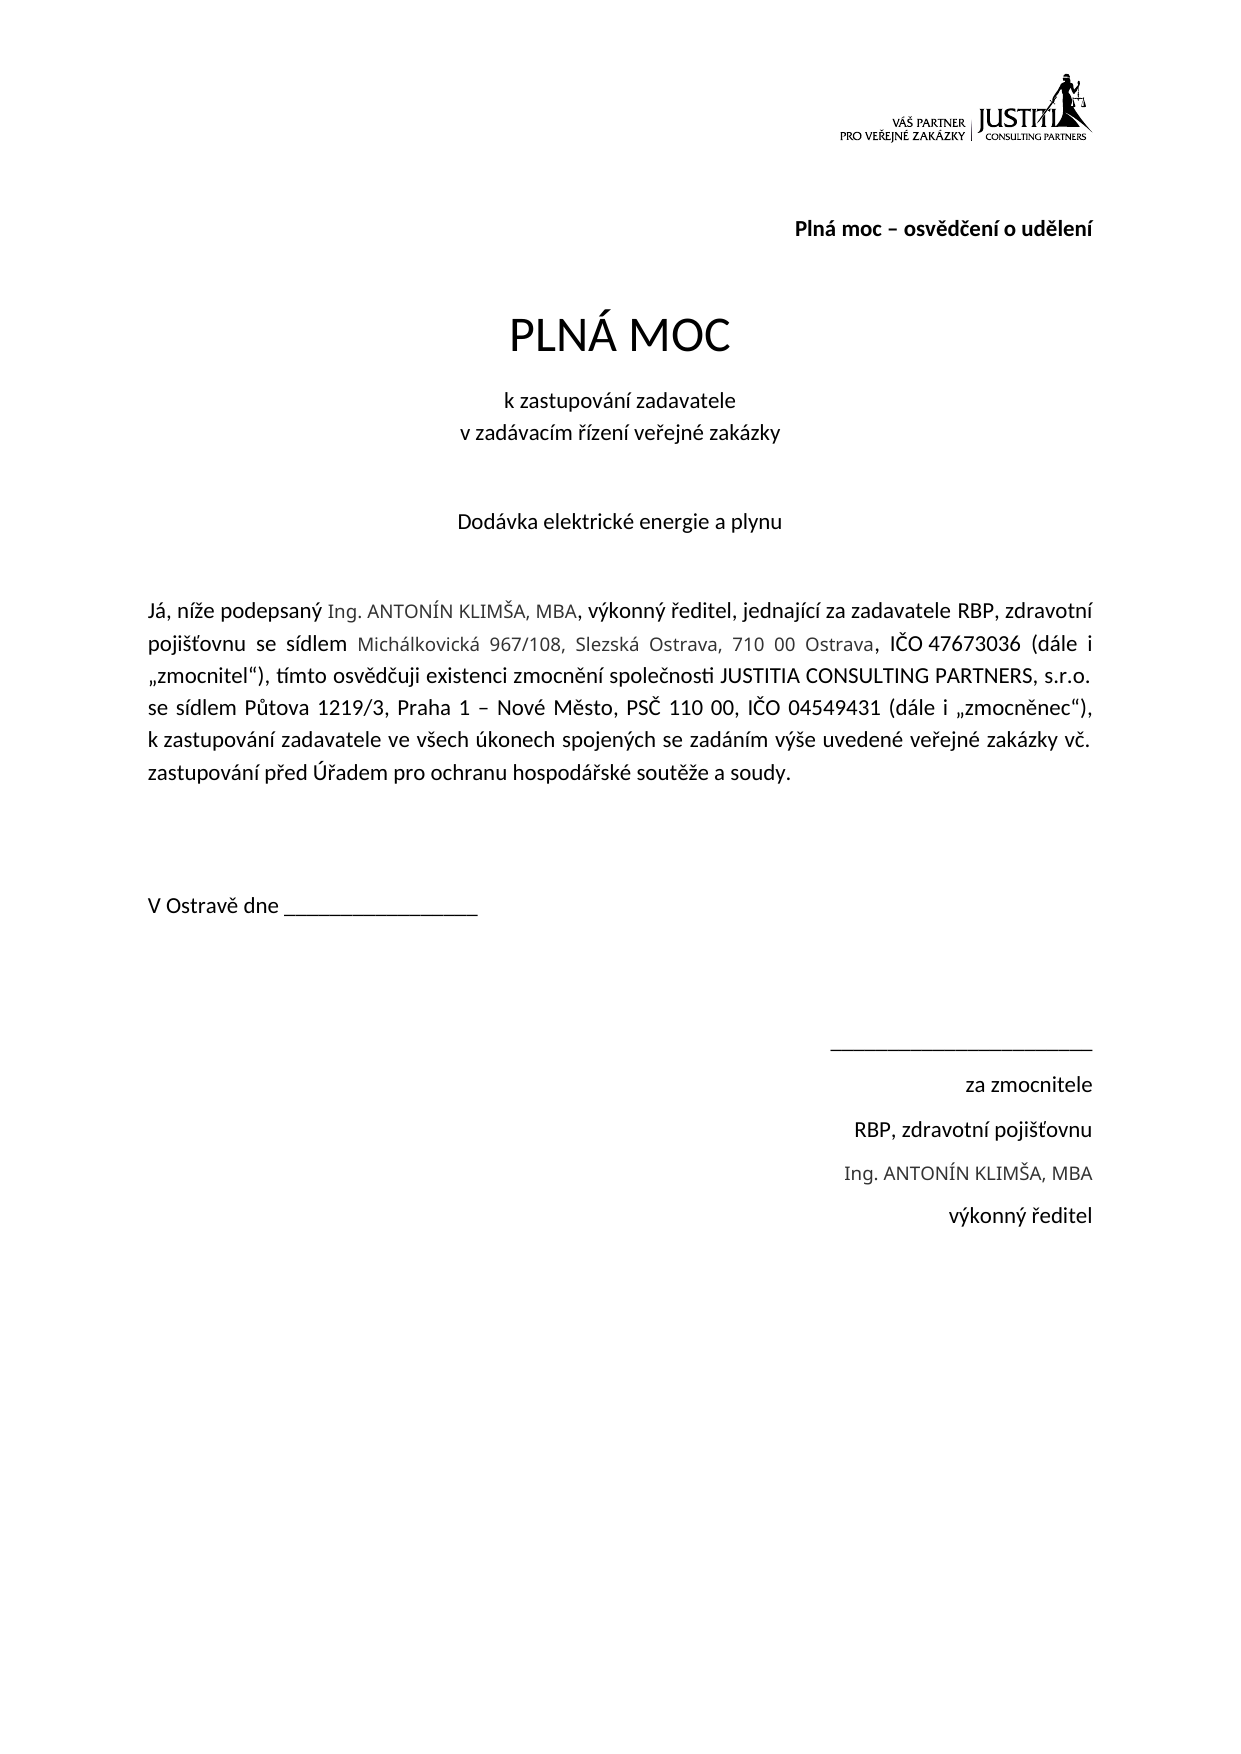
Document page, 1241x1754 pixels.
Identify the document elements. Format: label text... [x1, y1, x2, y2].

text _______________________ [148, 1026, 1093, 1054]
text Já, níže podepsaný Ing. ANTONÍN KLIMŠA, MBA, výkonný ředitel, jednající za zadavatele RBP, zdravotní pojišťovnu se sídlem Michálkovická 967/108, Slezská Ostrava, 710 00 Ostrava, IČO 47673036 (dále i „zmocnitel“), tímto osvědčuji existenci zmocnění společnosti JUSTITIA CONSULTING PARTNERS, s.r.o. se sídlem Půtova 1219/3, Praha 1 – Nové Město, PSČ 110 00, IČO 04549431 (dále i „zmocněnec“), k zastupování zadavatele ve všech úkonech spojených se zadáním výše uvedené veřejné zakázky vč. zastupování před Úřadem pro ochranu hospodářské soutěže a soudy. [148, 597, 1093, 786]
text V Ostravě dne _________________ [148, 892, 1093, 920]
text Ing. ANTONÍN KLIMŠA, MBA [148, 1160, 1093, 1185]
text Plná moc – osvědčení o udělení [148, 214, 1093, 242]
text k zastupování zadavatele v zadávacím řízení veřejné zakázky [148, 386, 1093, 446]
text za zmocnitele [148, 1070, 1093, 1098]
text Dodávka elektrické energie a plynu [148, 507, 1093, 535]
text výkonný ředitel [148, 1202, 1093, 1229]
text RBP, zdravotní pojišťovnu [148, 1115, 1093, 1143]
text PLNÁ MOC [148, 303, 1093, 364]
